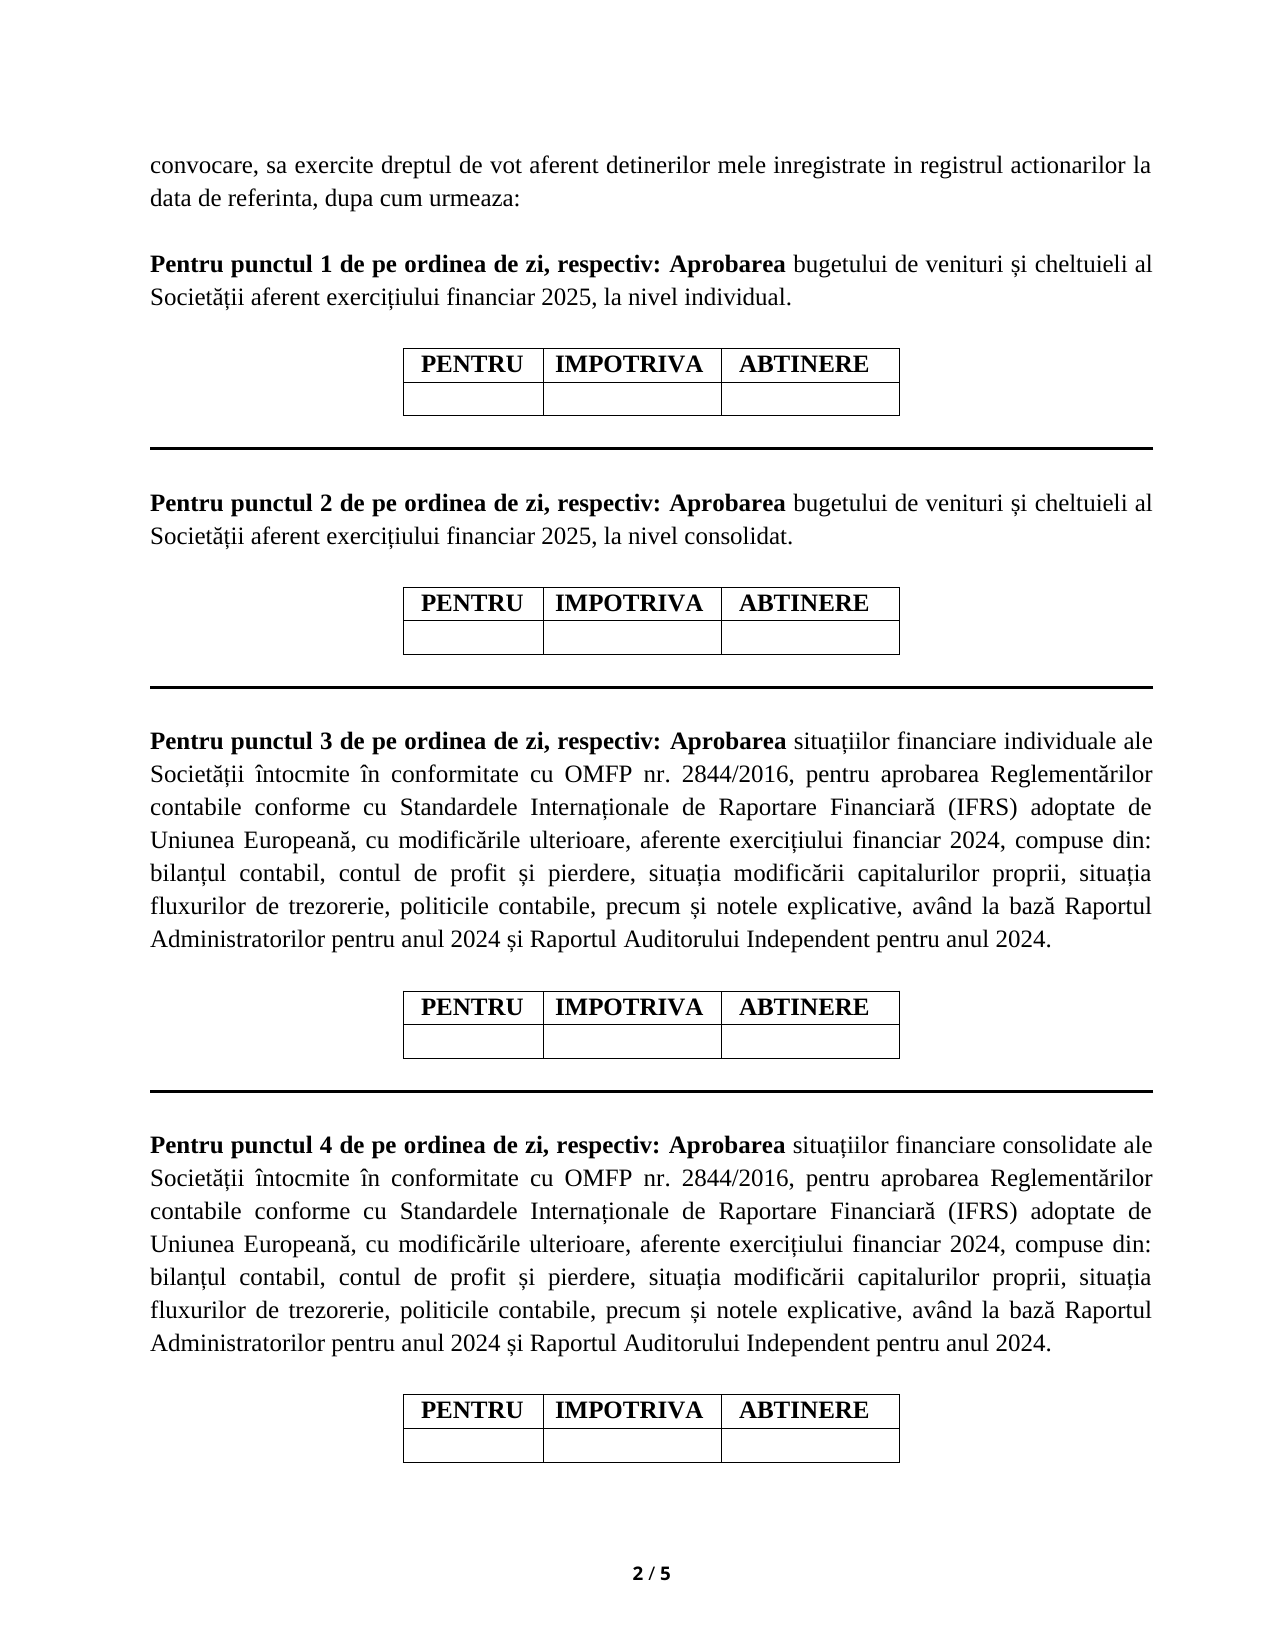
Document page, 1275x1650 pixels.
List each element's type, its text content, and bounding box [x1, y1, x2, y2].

table_header PENTRU [404, 349, 543, 382]
table_header IMPOTRIVA [544, 588, 721, 620]
table_header ABTINERE [722, 1395, 899, 1428]
table_cell [404, 383, 543, 415]
table_header ABTINERE [722, 349, 899, 382]
text Pentru punctul 2 de pe ordinea de zi, respectiv: Aprobarea bugetului de venituri și cheltuieli al Societății aferent exercițiului financiar 2025, la nivel consolidat. [150, 488, 1153, 549]
table_cell [404, 621, 543, 654]
table_cell [544, 621, 721, 654]
table_cell [404, 1429, 543, 1462]
table_cell [544, 1025, 721, 1058]
table_cell [544, 383, 721, 415]
text Pentru punctul 4 de pe ordinea de zi, respectiv: Aprobarea situațiilor financiare consolidate ale Societății întocmite în conformitate cu OMFP nr. 2844/2016, pentru aprobarea Reglementărilor contabile conforme cu Standardele Internaționale de Raportare Financiară (IFRS) adoptate de Uniunea Europeană, cu modificările ulterioare, aferente exercițiului financiar 2024, compuse din: bilanțul contabil, contul de profit și pierdere, situația modificării capitalurilor proprii, situația fluxurilor de trezorerie, politicile contabile, precum și notele explicative, având la bază Raportul Administratorilor pentru anul 2024 și Raportul Auditorului Independent pentru anul 2024. [150, 1130, 1153, 1357]
table_cell [722, 383, 899, 415]
table_cell [544, 1429, 721, 1462]
table_cell [722, 1429, 899, 1462]
text Pentru punctul 1 de pe ordinea de zi, respectiv: Aprobarea bugetului de venituri și cheltuieli al Societății aferent exercițiului financiar 2025, la nivel individual. [150, 249, 1153, 311]
table_cell [404, 1025, 543, 1058]
text Pentru punctul 3 de pe ordinea de zi, respectiv: Aprobarea situațiilor financiare individuale ale Societății întocmite în conformitate cu OMFP nr. 2844/2016, pentru aprobarea Reglementărilor contabile conforme cu Standardele Internaționale de Raportare Financiară (IFRS) adoptate de Uniunea Europeană, cu modificările ulterioare, aferente exercițiului financiar 2024, compuse din: bilanțul contabil, contul de profit și pierdere, situația modificării capitalurilor proprii, situația fluxurilor de trezorerie, politicile contabile, precum și notele explicative, având la bază Raportul Administratorilor pentru anul 2024 și Raportul Auditorului Independent pentru anul 2024. [150, 726, 1153, 953]
table_header IMPOTRIVA [544, 992, 721, 1024]
table_header IMPOTRIVA [544, 1395, 721, 1428]
table_cell [722, 621, 899, 654]
table_header PENTRU [404, 1395, 543, 1428]
table_header PENTRU [404, 992, 543, 1024]
table_cell [722, 1025, 899, 1058]
table_header ABTINERE [722, 992, 899, 1024]
table_header ABTINERE [722, 588, 899, 620]
table_header IMPOTRIVA [544, 349, 721, 382]
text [150, 150, 1153, 212]
table_header PENTRU [404, 588, 543, 620]
